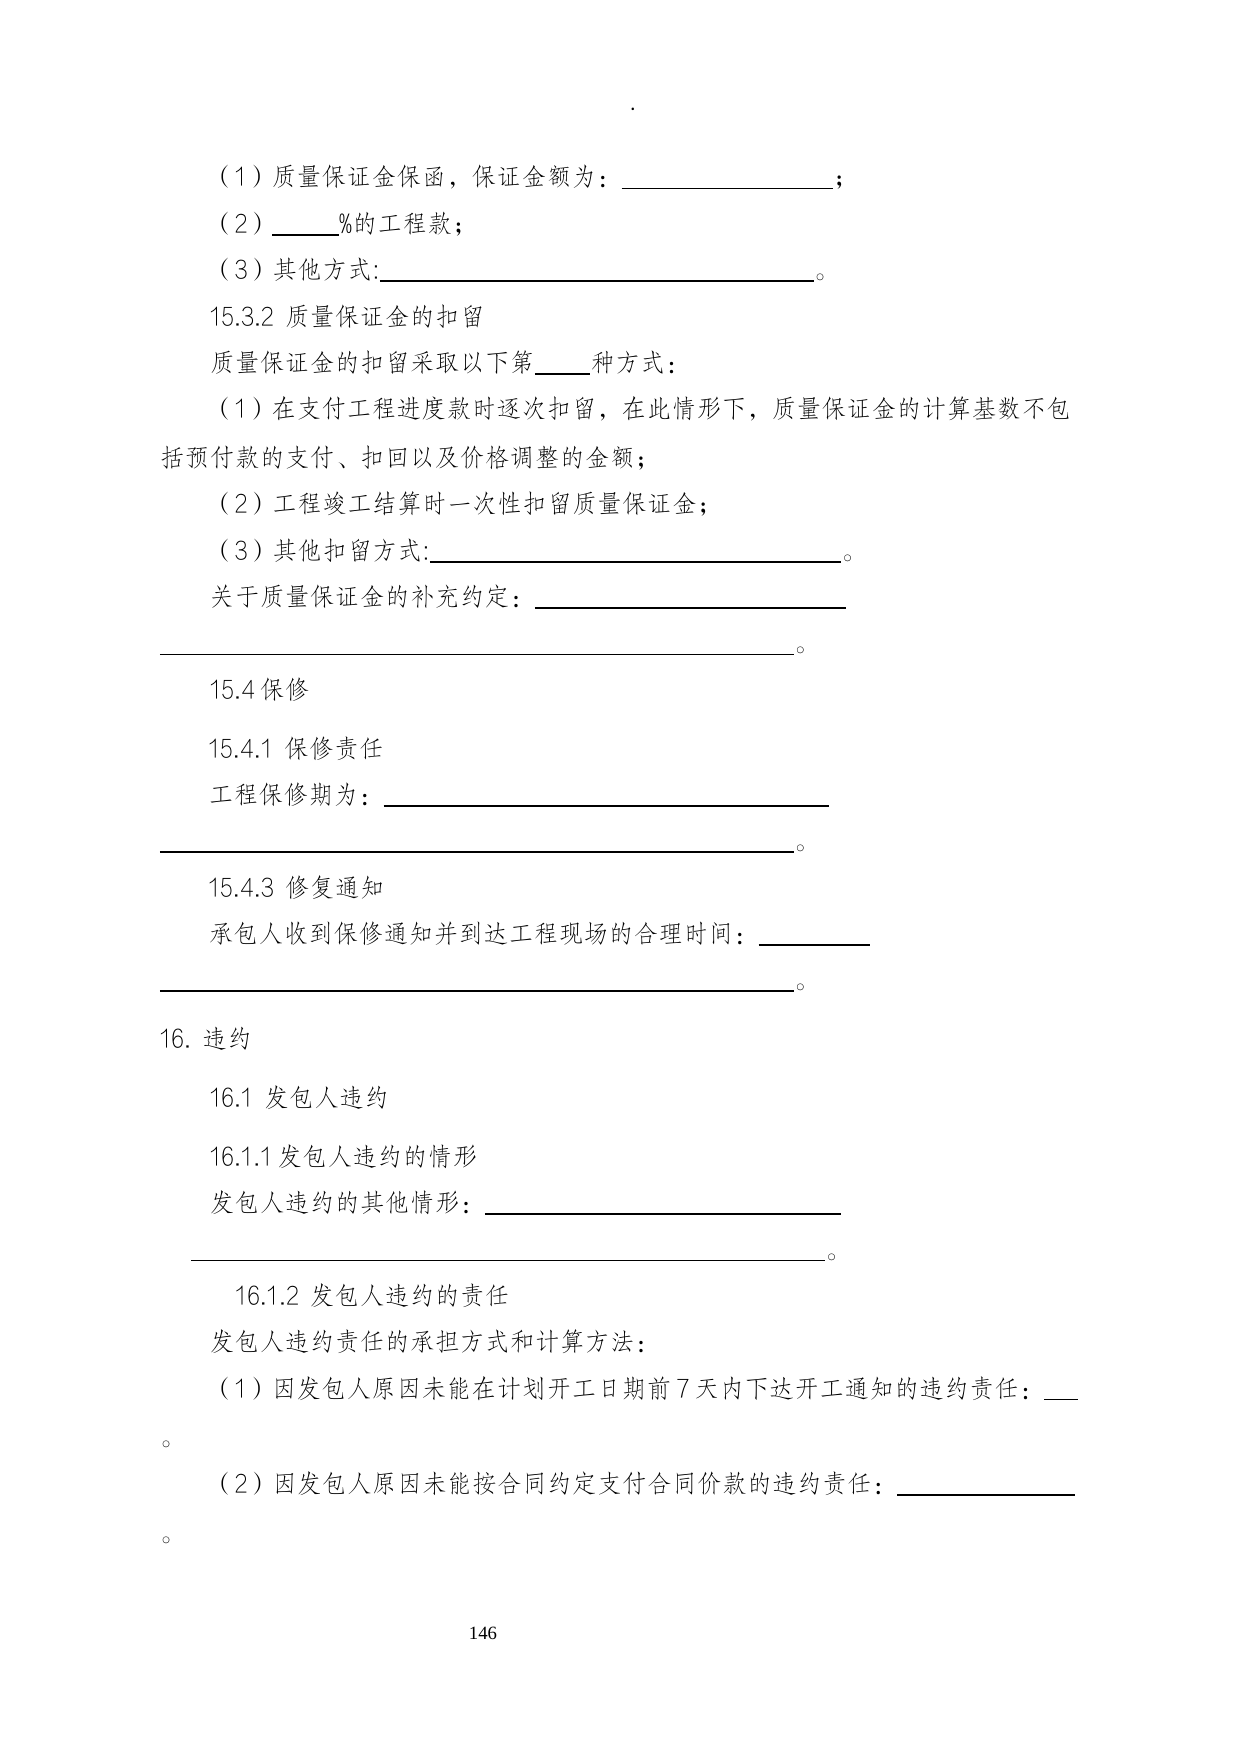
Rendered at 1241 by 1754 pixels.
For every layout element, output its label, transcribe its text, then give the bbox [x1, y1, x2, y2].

text 关于质量保证金的补充约定： [159, 582, 1078, 614]
text （1）在支付工程进度款时逐次扣留，在此情形下，质量保证金的计算基数不包括预付款的支付、扣回以及价格调整的金额； [159, 394, 1078, 475]
text 。 [159, 826, 1078, 858]
text 16.1.2 发包人违约的责任 [191, 1281, 1078, 1313]
text 承包人收到保修通知并到达工程现场的合理时间： [159, 918, 1078, 951]
text （1）因发包人原因未能在计划开工日期前7天内下达开工通知的违约责任： 。 [159, 1373, 1078, 1454]
text 发包人违约责任的承担方式和计算方法： [159, 1327, 1078, 1359]
subtitle 16. 违约 [159, 1024, 1078, 1056]
text 。 [191, 1234, 1078, 1267]
text （3）其他扣留方式: 。 [159, 535, 1078, 568]
text （3）其他方式: 。 [159, 255, 1078, 287]
text （1）质量保证金保函，保证金额为： ； [159, 162, 1078, 194]
text 16.1.1发包人违约的情形 [159, 1141, 1078, 1174]
text 。 [159, 628, 1078, 660]
text （2）因发包人原因未能按合同约定支付合同价款的违约责任： 。 [159, 1468, 1078, 1549]
text 16.1 发包人违约 [159, 1083, 1078, 1115]
text （2）工程竣工结算时一次性扣留质量保证金； [159, 489, 1078, 521]
text 质量保证金的扣留采取以下第 种方式： [159, 347, 1078, 380]
text 15.4.1 保修责任 [159, 733, 1078, 766]
text 工程保修期为： [159, 779, 1078, 812]
text 15.4保修 [159, 674, 1078, 707]
text 发包人违约的其他情形： [159, 1188, 1078, 1220]
text 15.4.3 修复通知 [159, 872, 1078, 905]
text 。 [159, 965, 1078, 997]
text （2） %的工程款； [159, 208, 1078, 241]
text 15.3.2 质量保证金的扣留 [159, 301, 1078, 333]
